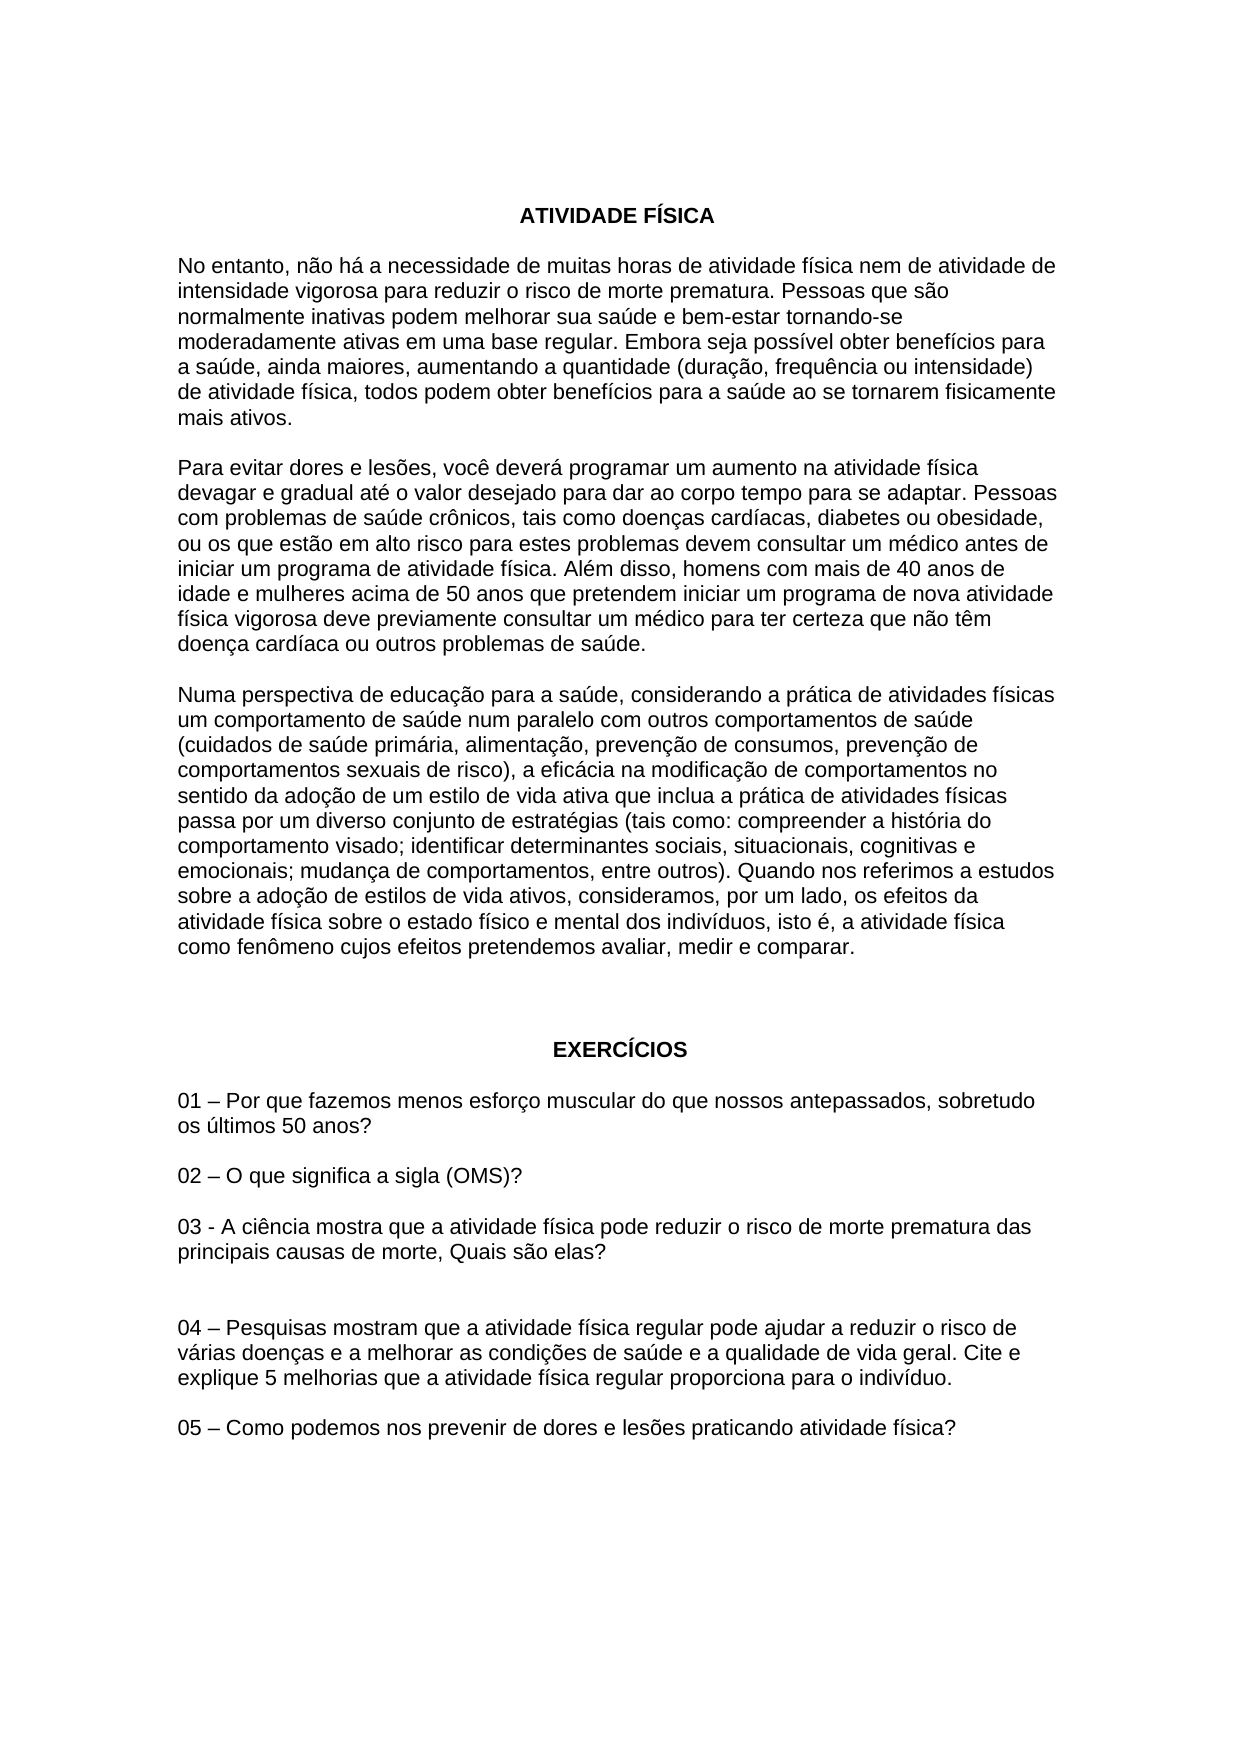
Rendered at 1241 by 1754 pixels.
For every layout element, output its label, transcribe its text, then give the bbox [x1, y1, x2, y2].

text ATIVIDADE FÍSICA [177, 203, 1063, 228]
text Numa perspectiva de educação para a saúde, considerando a prática de atividades físicas um comportamento de saúde num paralelo com outros comportamentos de saúde (cuidados de saúde primária, alimentação, prevenção de consumos, prevenção de comportamentos sexuais de risco), a eficácia na modificação de comportamentos no sentido da adoção de um estilo de vida ativa que inclua a prática de atividades físicas passa por um diverso conjunto de estratégias (tais como: compreender a história do comportamento visado; identificar determinantes sociais, situacionais, cognitivas e emocionais; mudança de comportamentos, entre outros). Quando nos referimos a estudos sobre a adoção de estilos de vida ativos, consideramos, por um lado, os efeitos da atividade física sobre o estado físico e mental dos indivíduos, isto é, a atividade física como fenômeno cujos efeitos pretendemos avaliar, medir e comparar. [177, 657, 1063, 959]
text 03 - A ciência mostra que a atividade física pode reduzir o risco de morte prematura das principais causas de morte, Quais são elas? [177, 1213, 1063, 1264]
text 02 – O que significa a sigla (OMS)? [177, 1163, 1063, 1188]
text Para evitar dores e lesões, você deverá programar um aumento na atividade física devagar e gradual até o valor desejado para dar ao corpo tempo para se adaptar. Pessoas com problemas de saúde crônicos, tais como doenças cardíacas, diabetes ou obesidade, ou os que estão em alto risco para estes problemas devem consultar um médico antes de iniciar um programa de atividade física. Além disso, homens com mais de 40 anos de idade e mulheres acima de 50 anos que pretendem iniciar um programa de nova atividade física vigorosa deve previamente consultar um médico para ter certeza que não têm doença cardíaca ou outros problemas de saúde. [177, 430, 1063, 657]
text os últimos 50 anos? [177, 1113, 1063, 1138]
text 05 – Como podemos nos prevenir de dores e lesões praticando atividade física? [177, 1390, 1063, 1440]
text 04 – Pesquisas mostram que a atividade física regular pode ajudar a reduzir o risco de várias doenças e a melhorar as condições de saúde e a qualidade de vida geral. Cite e explique 5 melhorias que a atividade física regular proporciona para o indivíduo. [177, 1289, 1063, 1390]
text 01 – Por que fazemos menos esforço muscular do que nossos antepassados, sobretudo [177, 1087, 1063, 1113]
text No entanto, não há a necessidade de muitas horas de atividade física nem de atividade de intensidade vigorosa para reduzir o risco de morte prematura. Pessoas que são normalmente inativas podem melhorar sua saúde e bem-estar tornando-se moderadamente ativas em uma base regular. Embora seja possível obter benefícios para a saúde, ainda maiores, aumentando a quantidade (duração, frequência ou intensidade) de atividade física, todos podem obter benefícios para a saúde ao se tornarem fisicamente mais ativos. [177, 228, 1063, 430]
text EXERCÍCIOS [177, 1037, 1063, 1062]
